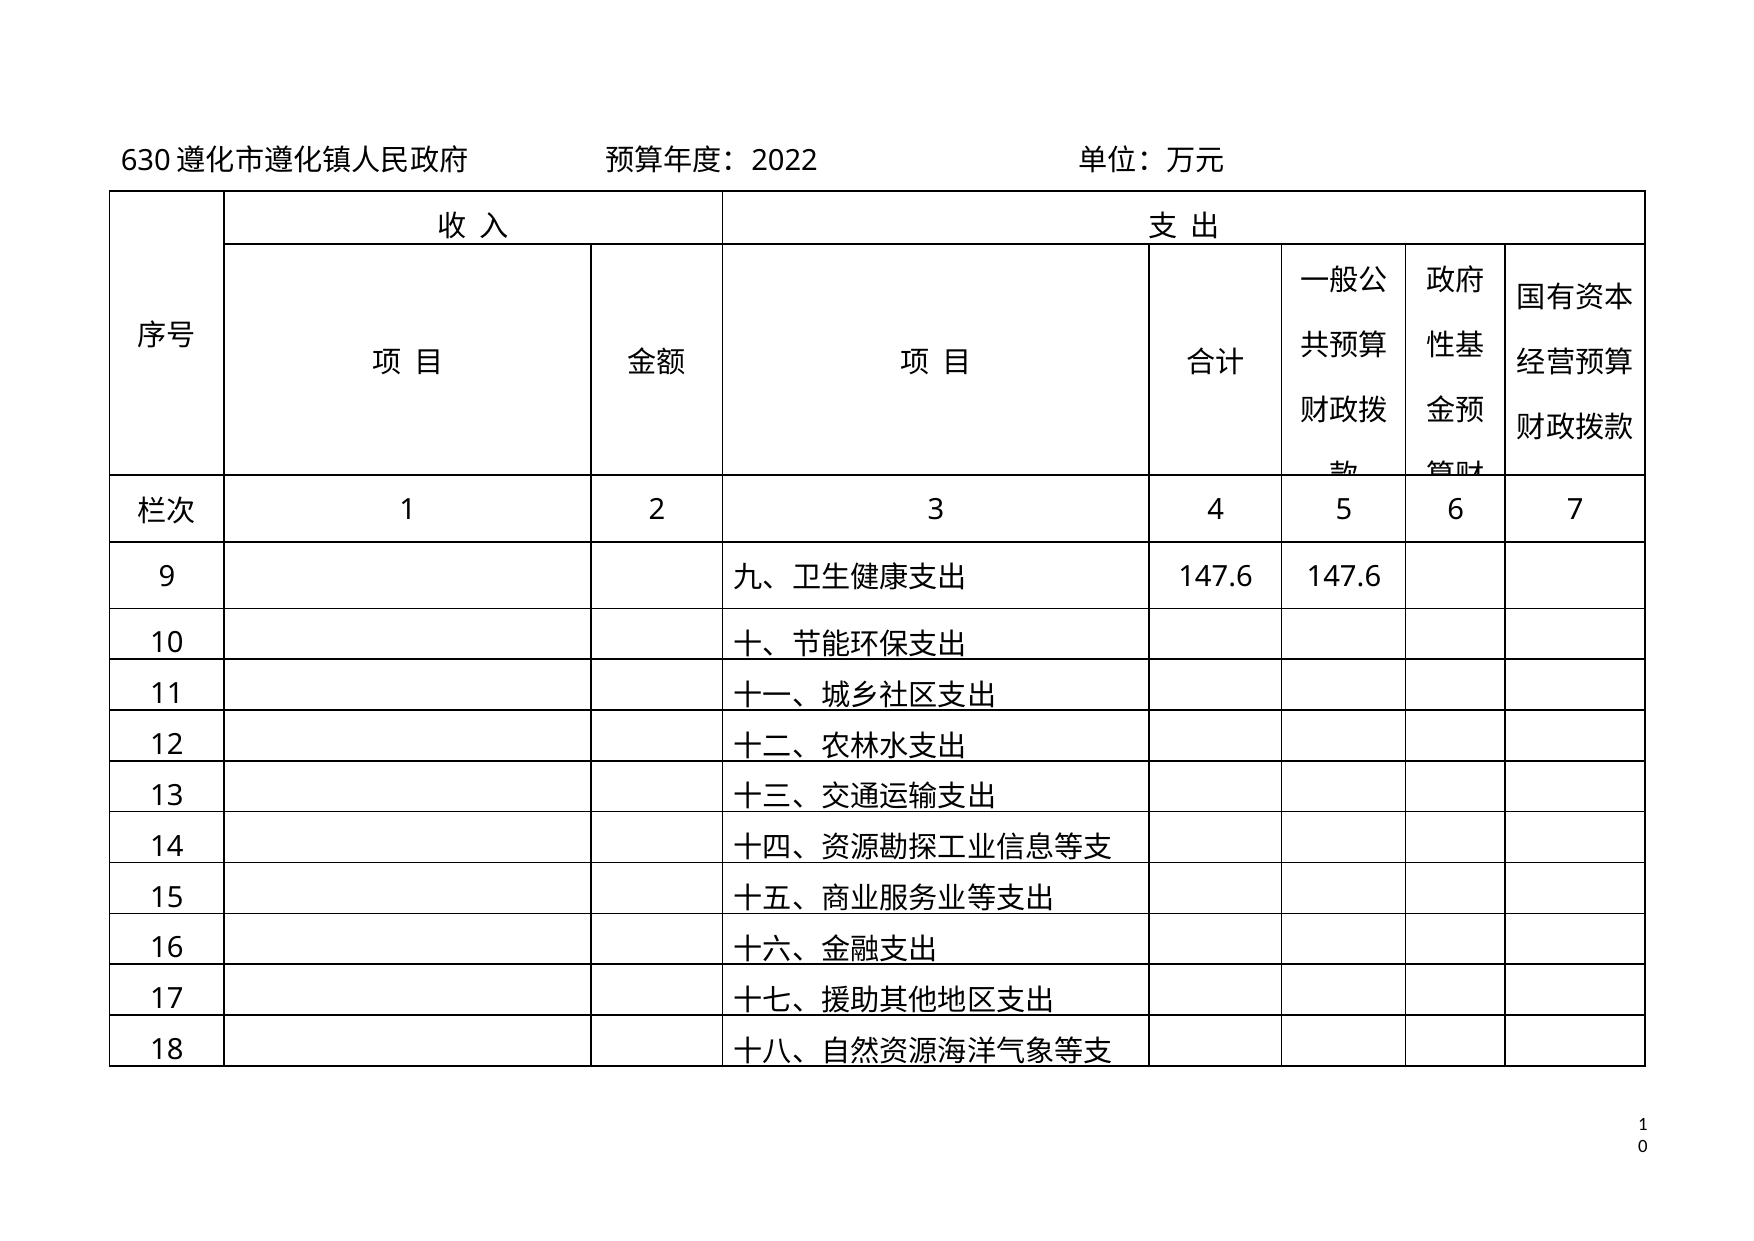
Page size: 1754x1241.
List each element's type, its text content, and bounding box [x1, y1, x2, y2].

table_cell [225, 609, 590, 658]
table_cell [1282, 711, 1405, 760]
table_cell 政府性基金预算财政拨款 [1406, 245, 1504, 474]
table_cell [1406, 863, 1504, 912]
table_cell 支 出 [723, 192, 1644, 243]
table_cell [592, 660, 722, 709]
table_cell [1150, 609, 1281, 658]
table_cell 147.6 [1150, 543, 1281, 607]
table_cell [1150, 1016, 1281, 1065]
table_cell [1506, 543, 1644, 607]
table_cell [1506, 812, 1644, 862]
table_cell [1150, 812, 1281, 862]
table_cell [225, 762, 590, 811]
table_cell [1406, 711, 1504, 760]
table_cell [225, 812, 590, 862]
table_cell [592, 965, 722, 1014]
table_cell 11 [110, 660, 223, 709]
table_cell [592, 543, 722, 607]
table_cell [1406, 660, 1504, 709]
table_cell [1506, 609, 1644, 658]
table_cell 十八、自然资源海洋气象等支出 [723, 1016, 1148, 1065]
table_cell [225, 660, 590, 709]
table_cell 一般公共预算财政拨款 [1282, 245, 1405, 474]
table_cell 12 [110, 711, 223, 760]
table_cell 十七、援助其他地区支出 [723, 965, 1148, 1014]
table_cell [1406, 965, 1504, 1014]
table_cell 十、节能环保支出 [723, 609, 1148, 658]
table_cell [1506, 863, 1644, 912]
table_cell 九、卫生健康支出 [723, 543, 1148, 607]
table_cell [1150, 762, 1281, 811]
table_cell [1282, 914, 1405, 963]
table_cell 18 [110, 1016, 223, 1065]
table_cell 1 [225, 476, 590, 541]
table_cell [1282, 812, 1405, 862]
table_cell 15 [110, 863, 223, 912]
table_cell 6 [1406, 476, 1504, 541]
table_cell [592, 863, 722, 912]
table_cell [1282, 609, 1405, 658]
table_cell [1150, 863, 1281, 912]
table_cell [592, 1016, 722, 1065]
table_cell 十三、交通运输支出 [723, 762, 1148, 811]
table_cell [1506, 660, 1644, 709]
table_cell 5 [1282, 476, 1405, 541]
table_cell 7 [1506, 476, 1644, 541]
table_cell [225, 1016, 590, 1065]
table_cell 金额 [592, 245, 722, 474]
table_cell 2 [592, 476, 722, 541]
table_cell [1282, 660, 1405, 709]
table_cell 3 [723, 476, 1148, 541]
table_cell [1406, 812, 1504, 862]
table_cell 十二、农林水支出 [723, 711, 1148, 760]
table_cell 十一、城乡社区支出 [723, 660, 1148, 709]
table_cell [592, 609, 722, 658]
table_cell 收 入 [225, 192, 722, 243]
table_cell 10 [110, 609, 223, 658]
table_cell [225, 914, 590, 963]
table_cell [225, 711, 590, 760]
table_cell [1282, 1016, 1405, 1065]
table_cell [1150, 914, 1281, 963]
table_cell [225, 863, 590, 912]
table_cell [1406, 543, 1504, 607]
table_cell 项 目 [723, 245, 1148, 474]
table_cell 合计 [1150, 245, 1281, 474]
table_cell 17 [110, 965, 223, 1014]
table_cell [1150, 660, 1281, 709]
table_cell [1150, 965, 1281, 1014]
table_cell 国有资本经营预算财政拨款 [1506, 245, 1644, 474]
table_cell [1406, 1016, 1504, 1065]
table_cell 13 [110, 762, 223, 811]
table_cell 序号 [110, 192, 223, 474]
table_cell [592, 812, 722, 862]
table_cell 16 [110, 914, 223, 963]
table_cell [592, 711, 722, 760]
table_cell [1506, 965, 1644, 1014]
table_cell [1282, 863, 1405, 912]
table_cell 9 [110, 543, 223, 607]
table_cell [1282, 965, 1405, 1014]
table_cell [1406, 914, 1504, 963]
table_cell [225, 965, 590, 1014]
table_cell [1406, 609, 1504, 658]
table_cell [225, 543, 590, 607]
table_cell [1506, 711, 1644, 760]
table_cell [592, 914, 722, 963]
table_cell [1282, 762, 1405, 811]
table_cell 栏次 [110, 476, 223, 541]
table_cell [1150, 711, 1281, 760]
table_cell [592, 762, 722, 811]
table_cell [1406, 762, 1504, 811]
table_cell 4 [1150, 476, 1281, 541]
table_cell 147.6 [1282, 543, 1405, 607]
table_header 630遵化市遵化镇人民政府 预算年度：2022 单位：万元 [110, 125, 1644, 190]
table_cell 十六、金融支出 [723, 914, 1148, 963]
table_cell [1506, 914, 1644, 963]
table_cell [1506, 1016, 1644, 1065]
table_cell 14 [110, 812, 223, 862]
table_cell [1506, 762, 1644, 811]
table_cell 项 目 [225, 245, 590, 474]
table_cell 十五、商业服务业等支出 [723, 863, 1148, 912]
table_cell 十四、资源勘探工业信息等支出 [723, 812, 1148, 862]
